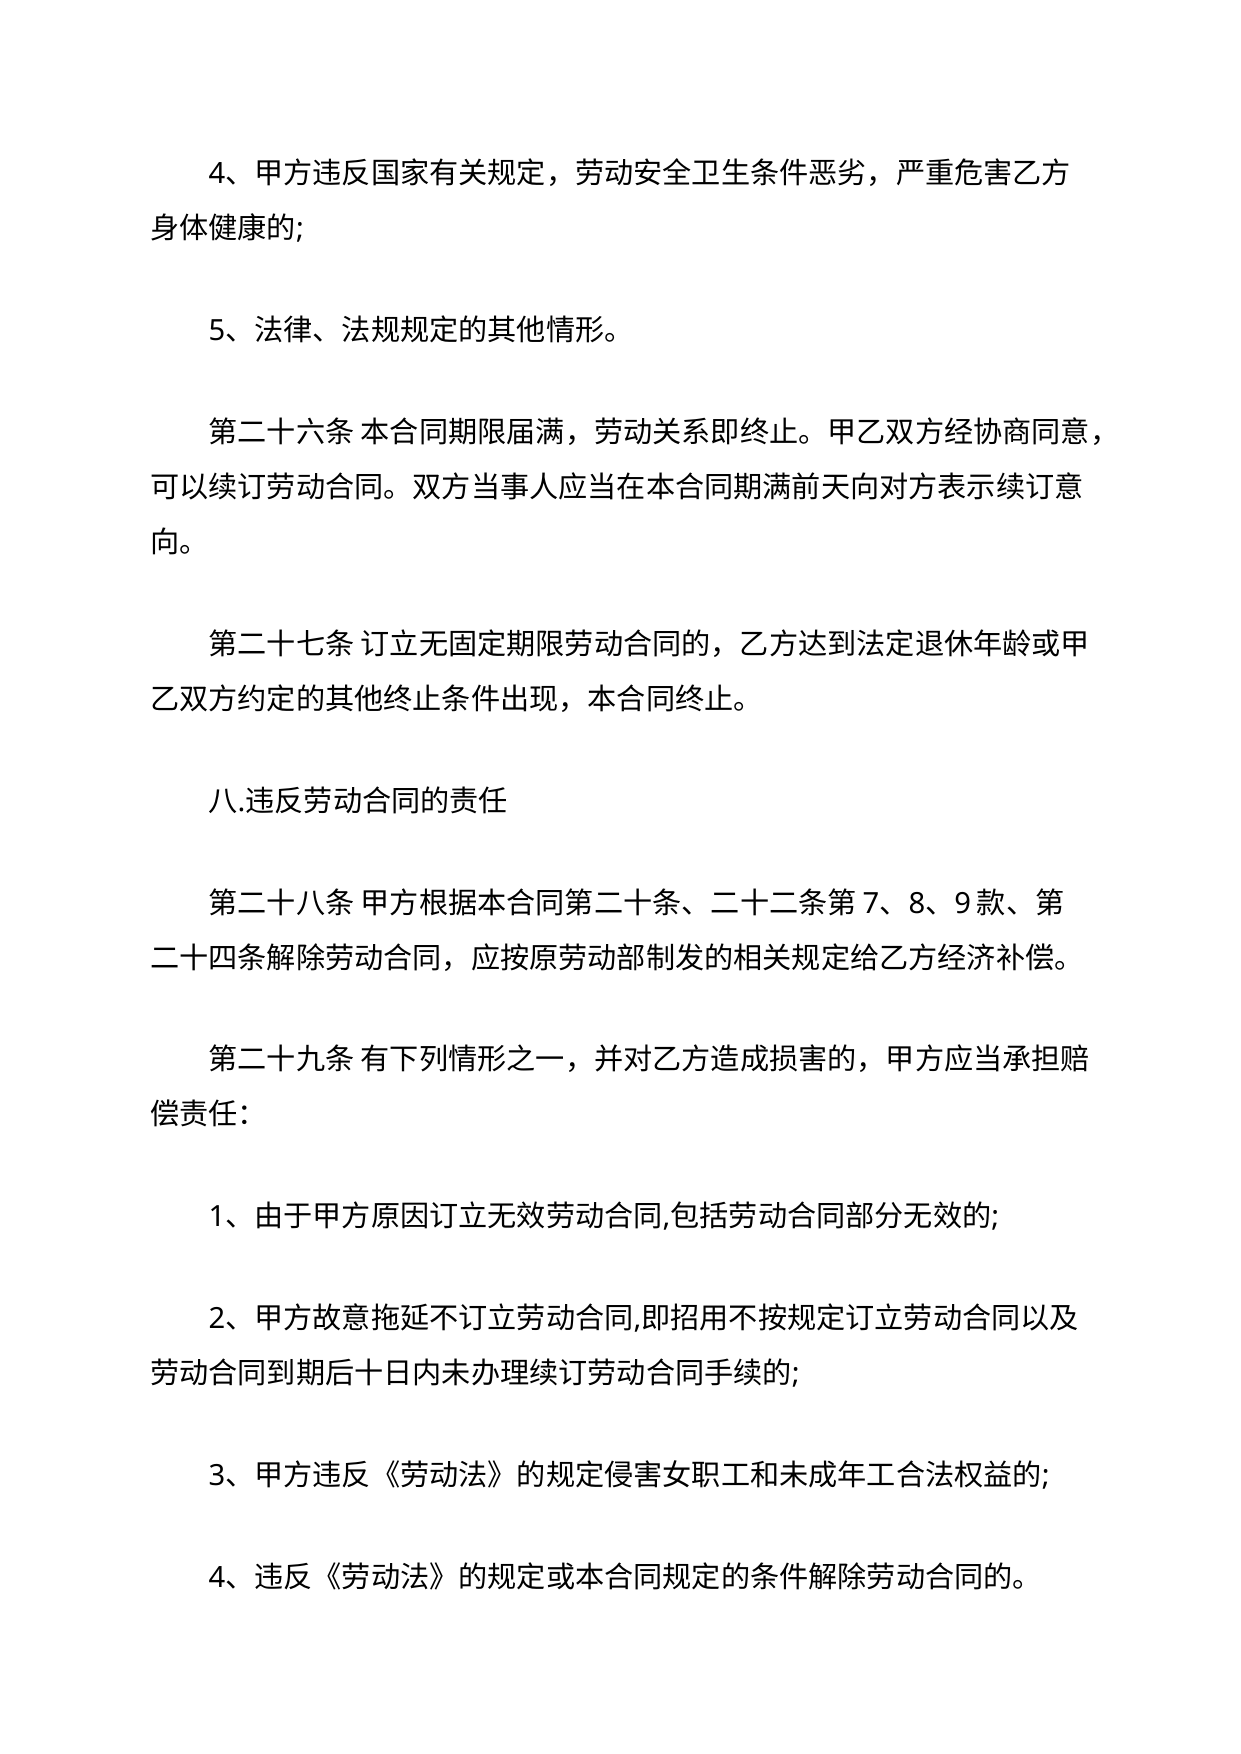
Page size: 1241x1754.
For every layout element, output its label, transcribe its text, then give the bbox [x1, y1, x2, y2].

text 八.违反劳动合同的责任 [150, 777, 1090, 819]
text 1、由于甲方原因订立无效劳动合同,包括劳动合同部分无效的; [150, 1193, 1090, 1235]
text 第二十七条 订立无固定期限劳动合同的，乙方达到法定退休年龄或甲乙双方约定的其他终止条件出现，本合同终止。 [150, 621, 1090, 718]
text 第二十六条 本合同期限届满，劳动关系即终止。甲乙双方经协商同意，可以续订劳动合同。双方当事人应当在本合同期满前天向对方表示续订意向。 [150, 409, 1090, 561]
text 3、甲方违反《劳动法》的规定侵害女职工和未成年工合法权益的; [150, 1452, 1090, 1494]
text 第二十九条 有下列情形之一，并对乙方造成损害的，甲方应当承担赔偿责任： [150, 1036, 1090, 1133]
text 4、违反《劳动法》的规定或本合同规定的条件解除劳动合同的。 [150, 1553, 1090, 1596]
text 2、甲方故意拖延不订立劳动合同,即招用不按规定订立劳动合同以及劳动合同到期后十日内未办理续订劳动合同手续的; [150, 1294, 1090, 1392]
text 第二十八条 甲方根据本合同第二十条、二十二条第7、8、9款、第二十四条解除劳动合同，应按原劳动部制发的相关规定给乙方经济补偿。 [150, 879, 1090, 976]
text 4、甲方违反国家有关规定，劳动安全卫生条件恶劣，严重危害乙方身体健康的; [150, 150, 1090, 247]
text 5、法律、法规规定的其他情形。 [150, 307, 1090, 349]
